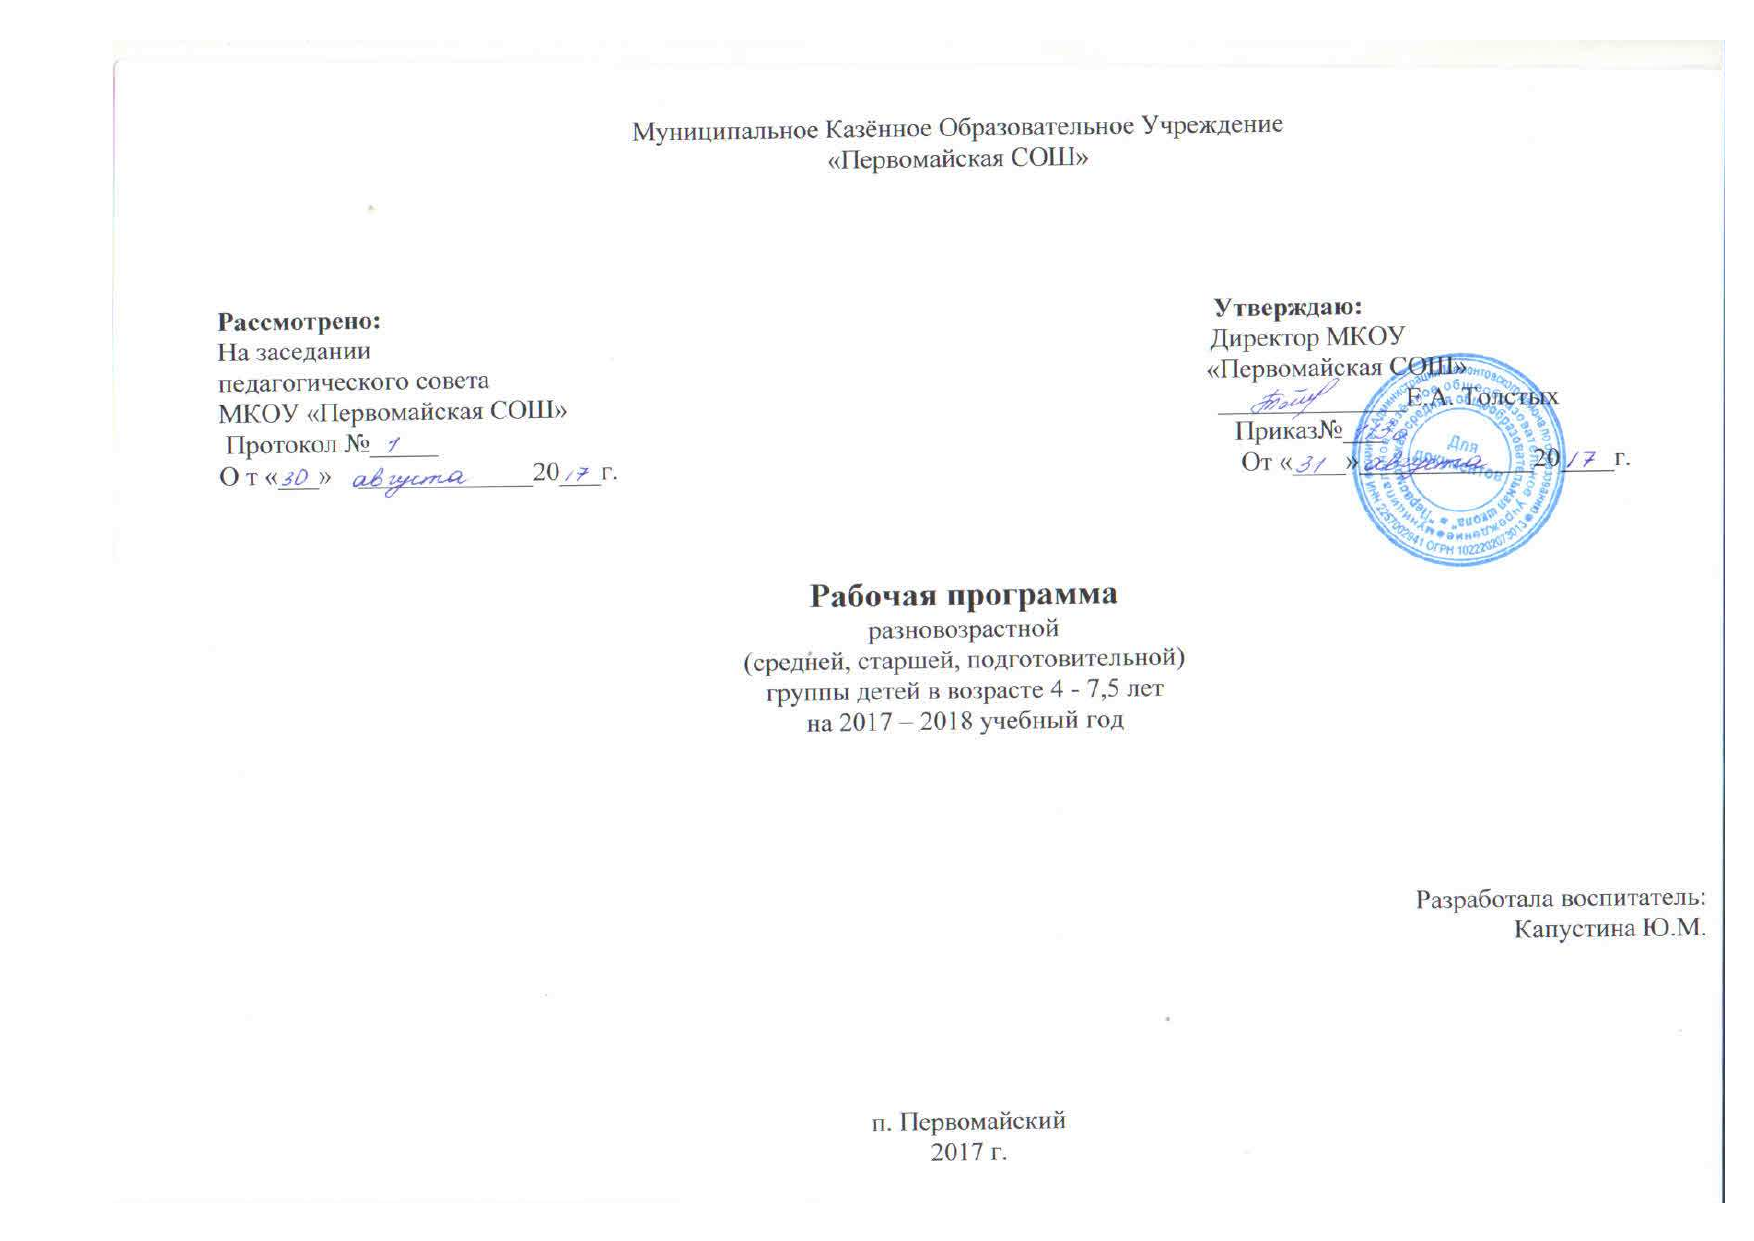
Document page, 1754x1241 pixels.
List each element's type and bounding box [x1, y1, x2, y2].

picture [112, 40, 1725, 1203]
